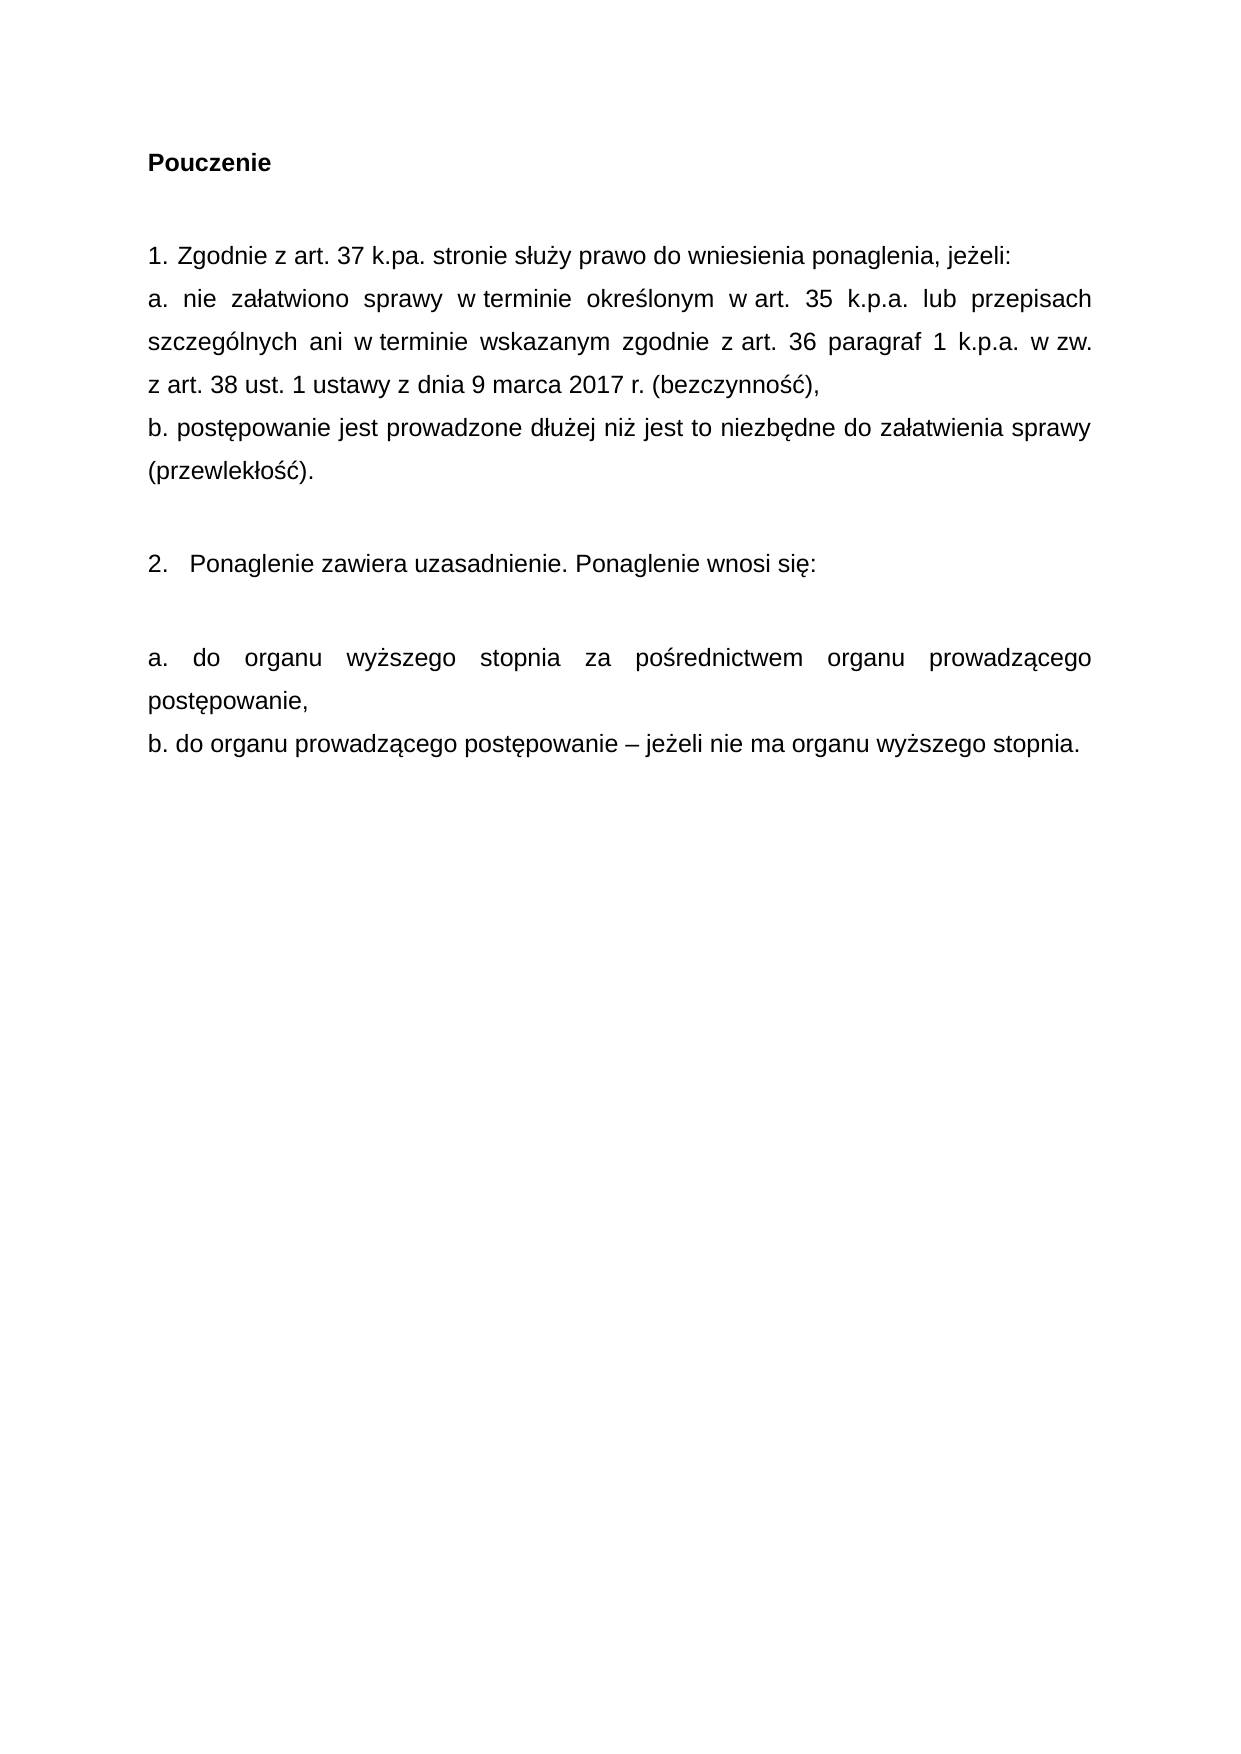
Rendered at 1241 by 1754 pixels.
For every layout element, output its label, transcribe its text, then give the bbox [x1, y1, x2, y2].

text Pouczenie [148, 148, 1093, 176]
list Zgodnie z art. 37 k.pa. stronie służy prawo do wniesienia ponaglenia, jeżeli: [148, 241, 1093, 269]
list a. nie załatwiono sprawy w terminie określonym w art. 35 k.p.a. lub przepisach szczególnych ani w terminie wskazanym zgodnie z art. 36 paragraf 1 k.p.a. w zw. z art. 38 ust. 1 ustawy z dnia 9 marca 2017 r. (bezczynność), [148, 284, 1093, 399]
list a. do organu wyższego stopnia za pośrednictwem organu prowadzącego postępowanie, [148, 643, 1093, 714]
list b. do organu prowadzącego postępowanie – jeżeli nie ma organu wyższego stopnia. [148, 729, 1093, 758]
list b. postępowanie jest prowadzone dłużej niż jest to niezbędne do załatwienia sprawy (przewlekłość). [148, 413, 1093, 485]
text 2. Ponaglenie zawiera uzasadnienie. Ponaglenie wnosi się: [148, 549, 1093, 578]
